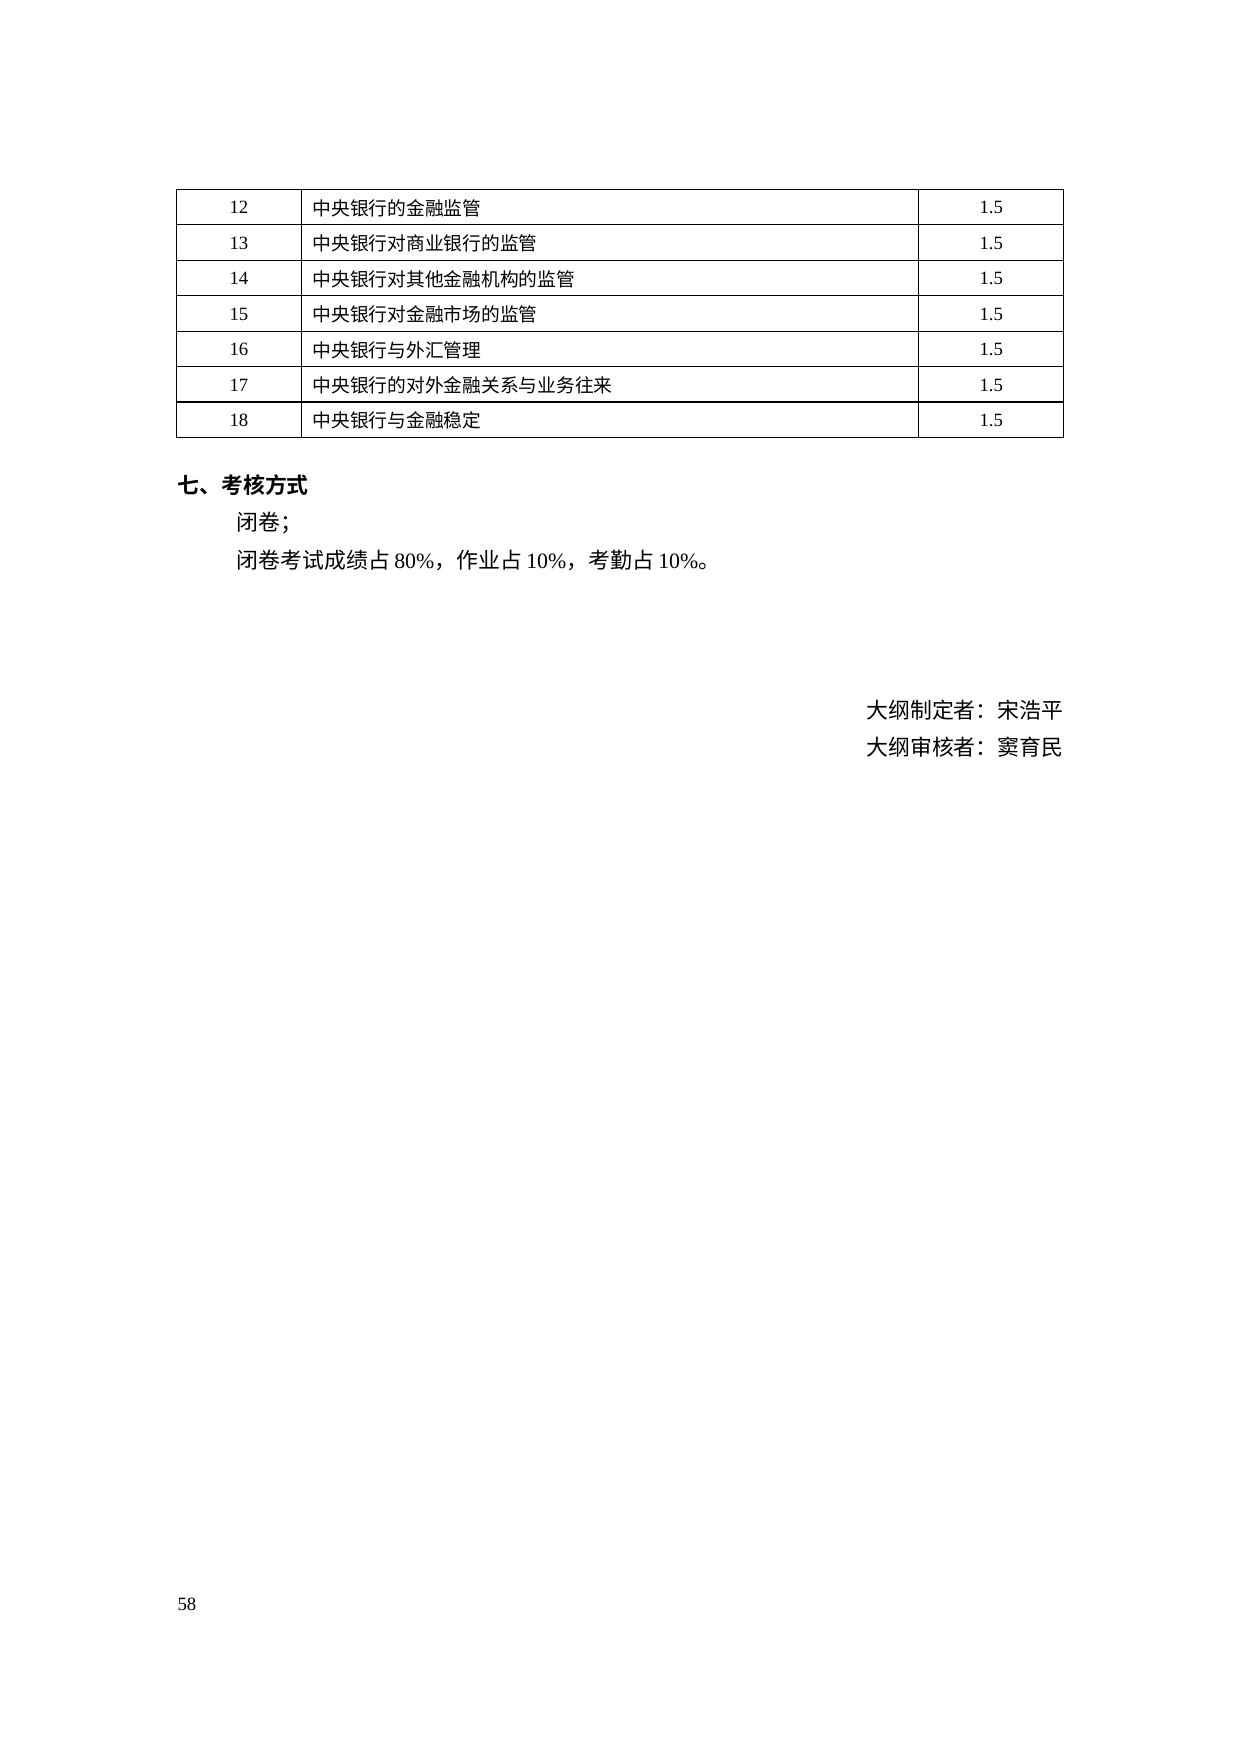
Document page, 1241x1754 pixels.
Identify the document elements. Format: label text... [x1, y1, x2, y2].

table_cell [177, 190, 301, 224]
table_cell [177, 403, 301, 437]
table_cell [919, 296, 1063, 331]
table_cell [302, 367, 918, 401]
text 大纲制定者：宋浩平 [177, 688, 1063, 726]
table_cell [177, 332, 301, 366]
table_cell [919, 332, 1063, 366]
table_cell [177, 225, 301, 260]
text 大纲审核者：窦育民 [177, 726, 1063, 763]
text 闭卷； [237, 501, 1063, 538]
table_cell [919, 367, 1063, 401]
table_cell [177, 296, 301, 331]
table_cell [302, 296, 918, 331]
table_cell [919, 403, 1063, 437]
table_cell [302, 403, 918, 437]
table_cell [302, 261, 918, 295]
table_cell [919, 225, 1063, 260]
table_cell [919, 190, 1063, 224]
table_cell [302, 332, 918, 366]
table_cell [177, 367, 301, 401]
text 七、考核方式 [177, 463, 1063, 501]
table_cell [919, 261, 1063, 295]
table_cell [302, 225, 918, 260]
text 闭卷考试成绩占80%，作业占10%，考勤占10%。 [237, 538, 1063, 576]
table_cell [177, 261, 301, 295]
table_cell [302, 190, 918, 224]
